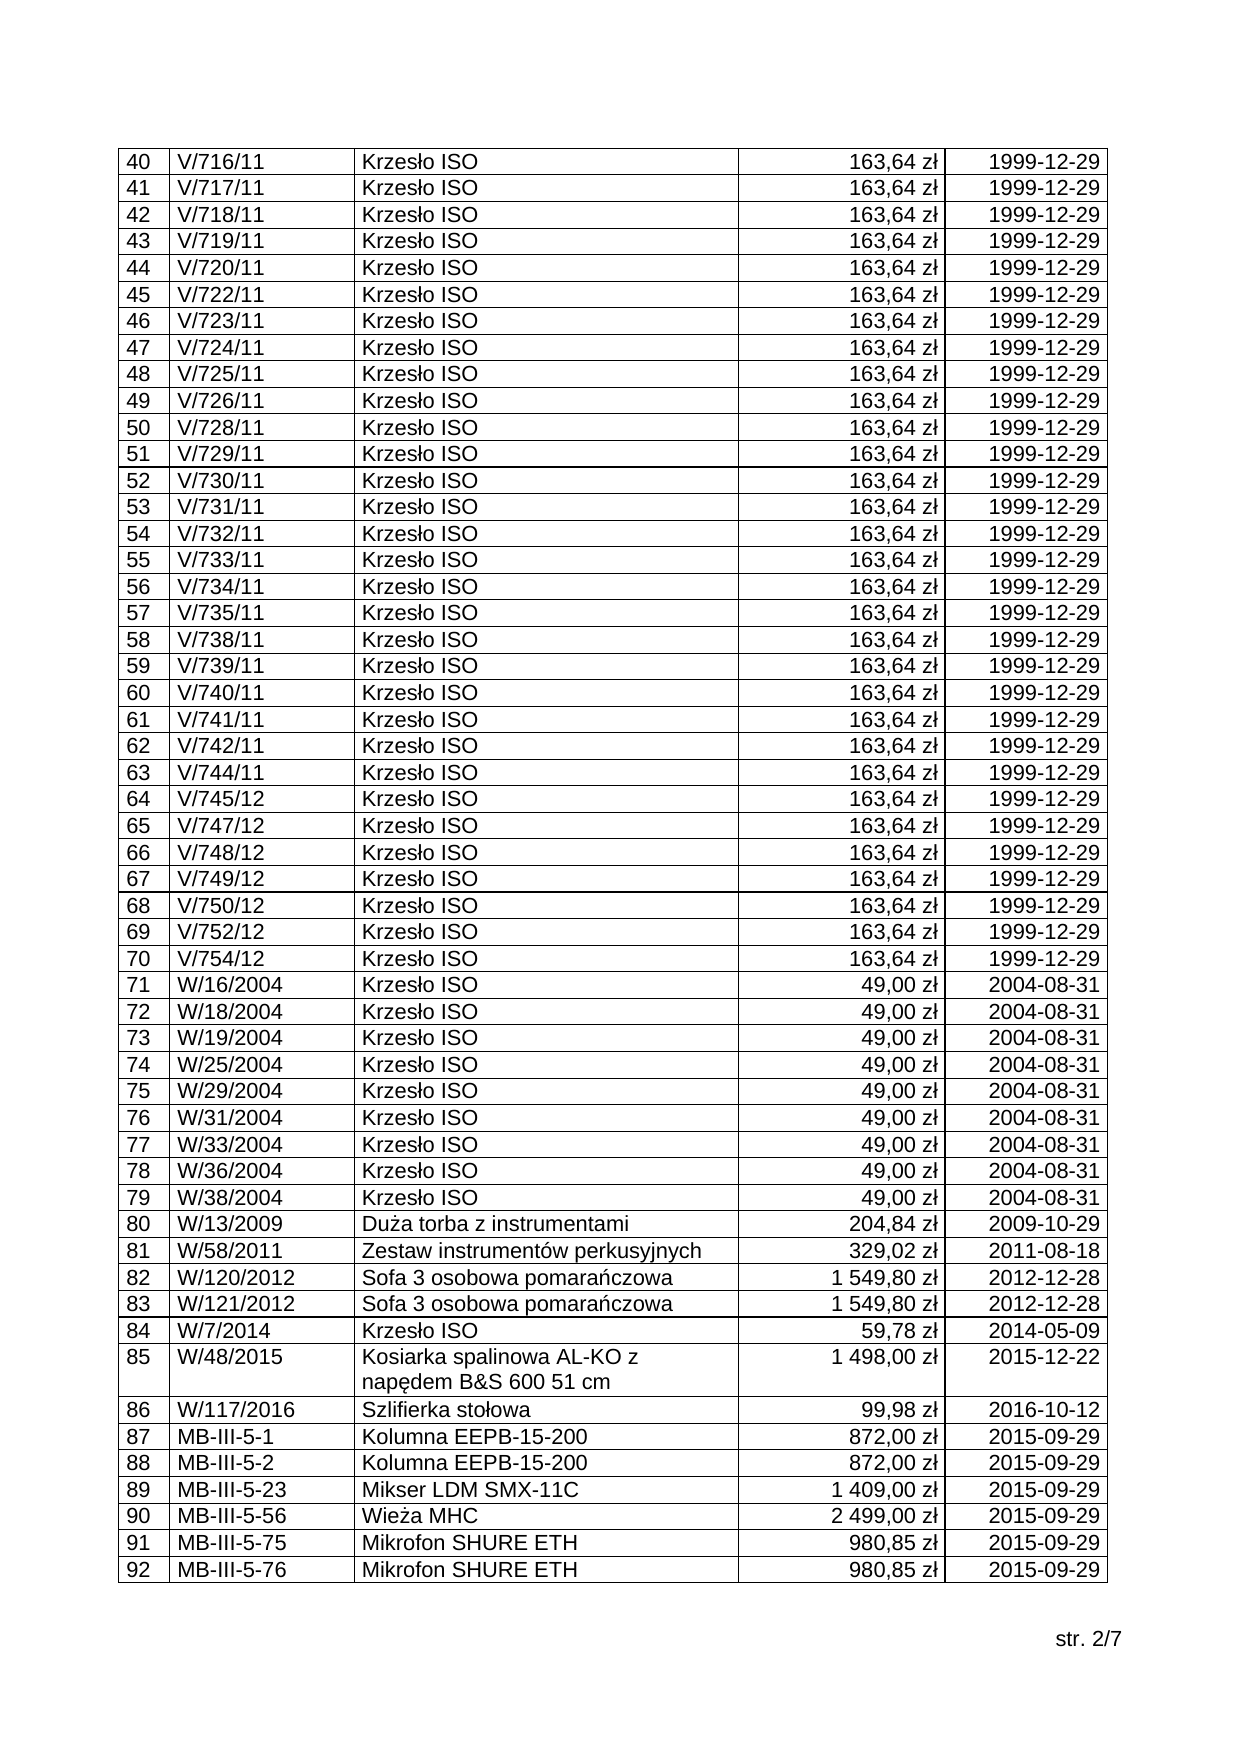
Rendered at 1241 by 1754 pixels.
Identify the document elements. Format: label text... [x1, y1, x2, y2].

table_cell V/729/11 [170, 441, 354, 466]
table_cell Krzesło ISO [355, 1185, 738, 1210]
table_cell 163,64 zł [739, 388, 944, 413]
table_cell Krzesło ISO [355, 468, 738, 493]
table_cell Sofa 3 osobowa pomarańczowa [355, 1291, 738, 1316]
table_cell 1999-12-29 [946, 866, 1107, 891]
table_cell Krzesło ISO [355, 1158, 738, 1184]
table_cell W/121/2012 [170, 1291, 354, 1316]
table_cell 163,64 zł [739, 468, 944, 493]
table_cell Krzesło ISO [355, 1052, 738, 1077]
table_cell W/36/2004 [170, 1158, 354, 1184]
table_cell V/733/11 [170, 547, 354, 573]
table_cell 78 [119, 1158, 169, 1184]
table_cell 49,00 zł [739, 999, 944, 1024]
table_cell 2004-08-31 [946, 1158, 1107, 1184]
table_cell V/742/11 [170, 733, 354, 759]
table_cell Mikrofon SHURE ETH [355, 1557, 738, 1582]
table_cell 91 [119, 1530, 169, 1556]
table_cell 74 [119, 1052, 169, 1077]
table_cell 59 [119, 654, 169, 679]
table_cell 42 [119, 202, 169, 227]
table_cell 1999-12-29 [946, 388, 1107, 413]
table_cell W/16/2004 [170, 972, 354, 998]
table_cell 77 [119, 1132, 169, 1157]
table_cell 2004-08-31 [946, 1105, 1107, 1131]
table_cell 65 [119, 813, 169, 838]
table_cell 84 [119, 1318, 169, 1343]
table_cell 69 [119, 919, 169, 944]
table_cell W/117/2016 [170, 1397, 354, 1423]
table_cell Krzesło ISO [355, 361, 738, 387]
table_cell 1999-12-29 [946, 733, 1107, 759]
table_cell V/732/11 [170, 521, 354, 546]
table_cell 52 [119, 468, 169, 493]
table_cell V/728/11 [170, 414, 354, 440]
table_cell 2004-08-31 [946, 999, 1107, 1024]
table_cell Krzesło ISO [355, 282, 738, 307]
table_cell Kosiarka spalinowa AL-KO z napędem B&S 600 51 cm [355, 1344, 738, 1396]
table_cell 163,64 zł [739, 255, 944, 281]
table_cell V/720/11 [170, 255, 354, 281]
table_cell Krzesło ISO [355, 521, 738, 546]
table_cell 88 [119, 1450, 169, 1476]
table_cell V/734/11 [170, 574, 354, 599]
table_cell W/7/2014 [170, 1318, 354, 1343]
table_cell Krzesło ISO [355, 919, 738, 944]
table_cell 1999-12-29 [946, 680, 1107, 706]
table_cell MB-III-5-76 [170, 1557, 354, 1582]
table_cell 163,64 zł [739, 574, 944, 599]
table_cell 43 [119, 229, 169, 254]
table_cell 1 409,00 zł [739, 1477, 944, 1502]
table_cell 1999-12-29 [946, 441, 1107, 466]
table_cell 73 [119, 1025, 169, 1051]
table_cell Krzesło ISO [355, 441, 738, 466]
table_cell 1999-12-29 [946, 521, 1107, 546]
table_cell 1999-12-29 [946, 654, 1107, 679]
table_cell 2015-09-29 [946, 1557, 1107, 1582]
table_cell 1999-12-29 [946, 255, 1107, 281]
table_cell 980,85 zł [739, 1557, 944, 1582]
table_cell Krzesło ISO [355, 972, 738, 998]
table_cell 1999-12-29 [946, 919, 1107, 944]
table_cell 1999-12-29 [946, 946, 1107, 971]
table_cell 58 [119, 627, 169, 652]
table_cell 2004-08-31 [946, 1025, 1107, 1051]
table_cell V/735/11 [170, 600, 354, 626]
table_cell 163,64 zł [739, 919, 944, 944]
table_cell Szlifierka stołowa [355, 1397, 738, 1423]
table_cell 163,64 zł [739, 813, 944, 838]
table_cell 2004-08-31 [946, 1185, 1107, 1210]
table_cell 1999-12-29 [946, 282, 1107, 307]
table_cell V/754/12 [170, 946, 354, 971]
table_cell 86 [119, 1397, 169, 1423]
table_cell W/38/2004 [170, 1185, 354, 1210]
table_cell Krzesło ISO [355, 308, 738, 334]
table_cell Krzesło ISO [355, 760, 738, 785]
table_cell 2015-09-29 [946, 1504, 1107, 1529]
table_cell 66 [119, 839, 169, 865]
table_cell 2004-08-31 [946, 1052, 1107, 1077]
table_cell W/18/2004 [170, 999, 354, 1024]
table_cell 92 [119, 1557, 169, 1582]
table_cell Krzesło ISO [355, 1132, 738, 1157]
table_cell 48 [119, 361, 169, 387]
table_cell 872,00 zł [739, 1424, 944, 1449]
table_cell 49,00 zł [739, 1052, 944, 1077]
table_cell 49,00 zł [739, 972, 944, 998]
table_cell Krzesło ISO [355, 414, 738, 440]
table_cell Kolumna EEPB-15-200 [355, 1450, 738, 1476]
table_cell V/731/11 [170, 494, 354, 519]
table_cell 75 [119, 1079, 169, 1104]
table_cell Zestaw instrumentów perkusyjnych [355, 1238, 738, 1263]
table_cell 80 [119, 1211, 169, 1237]
table_cell Krzesło ISO [355, 839, 738, 865]
table_cell Krzesło ISO [355, 1079, 738, 1104]
table_cell 2016-10-12 [946, 1397, 1107, 1423]
table_cell Krzesło ISO [355, 733, 738, 759]
table_cell Duża torba z instrumentami [355, 1211, 738, 1237]
table_cell 57 [119, 600, 169, 626]
table_cell V/741/11 [170, 707, 354, 732]
table_cell Krzesło ISO [355, 175, 738, 201]
table_cell 1999-12-29 [946, 760, 1107, 785]
table_cell 163,64 zł [739, 308, 944, 334]
table_cell 40 [119, 149, 169, 174]
table_cell 1999-12-29 [946, 786, 1107, 812]
table_cell 79 [119, 1185, 169, 1210]
table_cell MB-III-5-2 [170, 1450, 354, 1476]
table_cell Krzesło ISO [355, 1025, 738, 1051]
table_cell Krzesło ISO [355, 388, 738, 413]
table_cell 204,84 zł [739, 1211, 944, 1237]
table_cell 49,00 zł [739, 1158, 944, 1184]
table_cell 2004-08-31 [946, 1132, 1107, 1157]
table_cell 1999-12-29 [946, 361, 1107, 387]
table_cell V/740/11 [170, 680, 354, 706]
table_cell Mikrofon SHURE ETH [355, 1530, 738, 1556]
table_cell 83 [119, 1291, 169, 1316]
table_cell Krzesło ISO [355, 494, 738, 519]
table_cell 1999-12-29 [946, 335, 1107, 360]
table_cell 163,64 zł [739, 627, 944, 652]
table_cell 87 [119, 1424, 169, 1449]
table_cell 163,64 zł [739, 547, 944, 573]
table_cell V/719/11 [170, 229, 354, 254]
table_cell 45 [119, 282, 169, 307]
table_cell 54 [119, 521, 169, 546]
table_cell 163,64 zł [739, 202, 944, 227]
table_cell 2012-12-28 [946, 1264, 1107, 1290]
table_cell 2009-10-29 [946, 1211, 1107, 1237]
table_cell 47 [119, 335, 169, 360]
table_cell 163,64 zł [739, 149, 944, 174]
table_cell 163,64 zł [739, 760, 944, 785]
table_cell 2012-12-28 [946, 1291, 1107, 1316]
table_cell 163,64 zł [739, 335, 944, 360]
table_cell 1 549,80 zł [739, 1264, 944, 1290]
table_cell V/738/11 [170, 627, 354, 652]
table_cell W/25/2004 [170, 1052, 354, 1077]
table_cell W/33/2004 [170, 1132, 354, 1157]
table_cell MB-III-5-1 [170, 1424, 354, 1449]
table_cell 60 [119, 680, 169, 706]
table_cell 1999-12-29 [946, 839, 1107, 865]
table_cell 2 499,00 zł [739, 1504, 944, 1529]
table_cell Krzesło ISO [355, 654, 738, 679]
table_cell Sofa 3 osobowa pomarańczowa [355, 1264, 738, 1290]
table_cell 1999-12-29 [946, 308, 1107, 334]
table_cell Mikser LDM SMX-11C [355, 1477, 738, 1502]
table_cell Krzesło ISO [355, 547, 738, 573]
table_cell 1999-12-29 [946, 414, 1107, 440]
table_cell 81 [119, 1238, 169, 1263]
table_cell 1999-12-29 [946, 547, 1107, 573]
table_cell V/748/12 [170, 839, 354, 865]
table_cell 2004-08-31 [946, 1079, 1107, 1104]
table_cell 1 549,80 zł [739, 1291, 944, 1316]
table_cell V/752/12 [170, 919, 354, 944]
table_cell Krzesło ISO [355, 680, 738, 706]
table_cell 2015-09-29 [946, 1477, 1107, 1502]
table_cell Krzesło ISO [355, 255, 738, 281]
table_cell 99,98 zł [739, 1397, 944, 1423]
table_cell 50 [119, 414, 169, 440]
table_cell 163,64 zł [739, 893, 944, 918]
table_cell 163,64 zł [739, 839, 944, 865]
table_cell 2014-05-09 [946, 1318, 1107, 1343]
table_cell 1999-12-29 [946, 149, 1107, 174]
table_cell Wieża MHC [355, 1504, 738, 1529]
table_cell 63 [119, 760, 169, 785]
table_cell 56 [119, 574, 169, 599]
table_cell 1999-12-29 [946, 468, 1107, 493]
table_cell 71 [119, 972, 169, 998]
table_cell V/730/11 [170, 468, 354, 493]
table_cell Krzesło ISO [355, 202, 738, 227]
table_cell 85 [119, 1344, 169, 1396]
table_cell Krzesło ISO [355, 600, 738, 626]
table_cell 55 [119, 547, 169, 573]
table_cell 76 [119, 1105, 169, 1131]
table_cell 163,64 zł [739, 733, 944, 759]
table_cell 163,64 zł [739, 361, 944, 387]
table_cell 2011-08-18 [946, 1238, 1107, 1263]
table_cell V/717/11 [170, 175, 354, 201]
table_cell 1999-12-29 [946, 229, 1107, 254]
table_cell 1999-12-29 [946, 175, 1107, 201]
table_cell 49,00 zł [739, 1132, 944, 1157]
table_cell Krzesło ISO [355, 627, 738, 652]
table_cell 163,64 zł [739, 414, 944, 440]
table_cell 2004-08-31 [946, 972, 1107, 998]
table_cell 1999-12-29 [946, 627, 1107, 652]
table_cell Krzesło ISO [355, 786, 738, 812]
table_cell V/725/11 [170, 361, 354, 387]
table_cell 49,00 zł [739, 1105, 944, 1131]
table_cell 163,64 zł [739, 680, 944, 706]
table_cell 67 [119, 866, 169, 891]
table_cell Krzesło ISO [355, 813, 738, 838]
table_cell 2015-12-22 [946, 1344, 1107, 1396]
table_cell W/58/2011 [170, 1238, 354, 1263]
table_cell MB-III-5-23 [170, 1477, 354, 1502]
table_cell 163,64 zł [739, 946, 944, 971]
table_cell V/749/12 [170, 866, 354, 891]
table_cell 1999-12-29 [946, 574, 1107, 599]
table_cell 1 498,00 zł [739, 1344, 944, 1396]
table_cell 41 [119, 175, 169, 201]
table_cell Krzesło ISO [355, 893, 738, 918]
table_cell Krzesło ISO [355, 1318, 738, 1343]
table_cell V/726/11 [170, 388, 354, 413]
table_cell 872,00 zł [739, 1450, 944, 1476]
table_cell W/120/2012 [170, 1264, 354, 1290]
table_cell W/19/2004 [170, 1025, 354, 1051]
table_cell 1999-12-29 [946, 893, 1107, 918]
table_cell 1999-12-29 [946, 707, 1107, 732]
table_cell V/739/11 [170, 654, 354, 679]
table_cell 70 [119, 946, 169, 971]
table_cell W/29/2004 [170, 1079, 354, 1104]
table_cell 64 [119, 786, 169, 812]
table_cell Krzesło ISO [355, 574, 738, 599]
table_cell 89 [119, 1477, 169, 1502]
table_cell 163,64 zł [739, 175, 944, 201]
table_cell 90 [119, 1504, 169, 1529]
table_cell Krzesło ISO [355, 149, 738, 174]
table_cell V/745/12 [170, 786, 354, 812]
table_cell MB-III-5-75 [170, 1530, 354, 1556]
table_cell 163,64 zł [739, 229, 944, 254]
table_cell 163,64 zł [739, 786, 944, 812]
table_cell Krzesło ISO [355, 999, 738, 1024]
table_cell V/716/11 [170, 149, 354, 174]
table_cell 44 [119, 255, 169, 281]
table_cell 62 [119, 733, 169, 759]
table_cell 163,64 zł [739, 600, 944, 626]
table_cell V/723/11 [170, 308, 354, 334]
table_cell 46 [119, 308, 169, 334]
table_cell 49,00 zł [739, 1025, 944, 1051]
table_cell V/744/11 [170, 760, 354, 785]
table_cell 68 [119, 893, 169, 918]
table_cell V/750/12 [170, 893, 354, 918]
table_cell W/31/2004 [170, 1105, 354, 1131]
table_cell V/718/11 [170, 202, 354, 227]
table_cell 1999-12-29 [946, 494, 1107, 519]
table_cell Krzesło ISO [355, 866, 738, 891]
table_cell 980,85 zł [739, 1530, 944, 1556]
table_cell 329,02 zł [739, 1238, 944, 1263]
table_cell 49,00 zł [739, 1185, 944, 1210]
table_cell Krzesło ISO [355, 707, 738, 732]
table_cell 163,64 zł [739, 282, 944, 307]
table_cell 2015-09-29 [946, 1424, 1107, 1449]
table_cell 163,64 zł [739, 866, 944, 891]
table_cell 61 [119, 707, 169, 732]
table_cell 72 [119, 999, 169, 1024]
table_cell V/747/12 [170, 813, 354, 838]
table_cell 2015-09-29 [946, 1450, 1107, 1476]
table_cell W/13/2009 [170, 1211, 354, 1237]
table_cell Krzesło ISO [355, 335, 738, 360]
table_cell Krzesło ISO [355, 229, 738, 254]
table_cell 163,64 zł [739, 654, 944, 679]
table_cell V/722/11 [170, 282, 354, 307]
table_cell V/724/11 [170, 335, 354, 360]
table_cell MB-III-5-56 [170, 1504, 354, 1529]
table_cell 1999-12-29 [946, 202, 1107, 227]
table_cell W/48/2015 [170, 1344, 354, 1396]
table_cell 82 [119, 1264, 169, 1290]
table_cell Kolumna EEPB-15-200 [355, 1424, 738, 1449]
table_cell 163,64 zł [739, 521, 944, 546]
table_cell 53 [119, 494, 169, 519]
table_cell 51 [119, 441, 169, 466]
table_cell 1999-12-29 [946, 600, 1107, 626]
table_cell Krzesło ISO [355, 946, 738, 971]
table_cell Krzesło ISO [355, 1105, 738, 1131]
table_cell 163,64 zł [739, 441, 944, 466]
table_cell 163,64 zł [739, 707, 944, 732]
table_cell 59,78 zł [739, 1318, 944, 1343]
table_cell 49 [119, 388, 169, 413]
table_cell 49,00 zł [739, 1079, 944, 1104]
table_cell 2015-09-29 [946, 1530, 1107, 1556]
table_cell 163,64 zł [739, 494, 944, 519]
table_cell 1999-12-29 [946, 813, 1107, 838]
